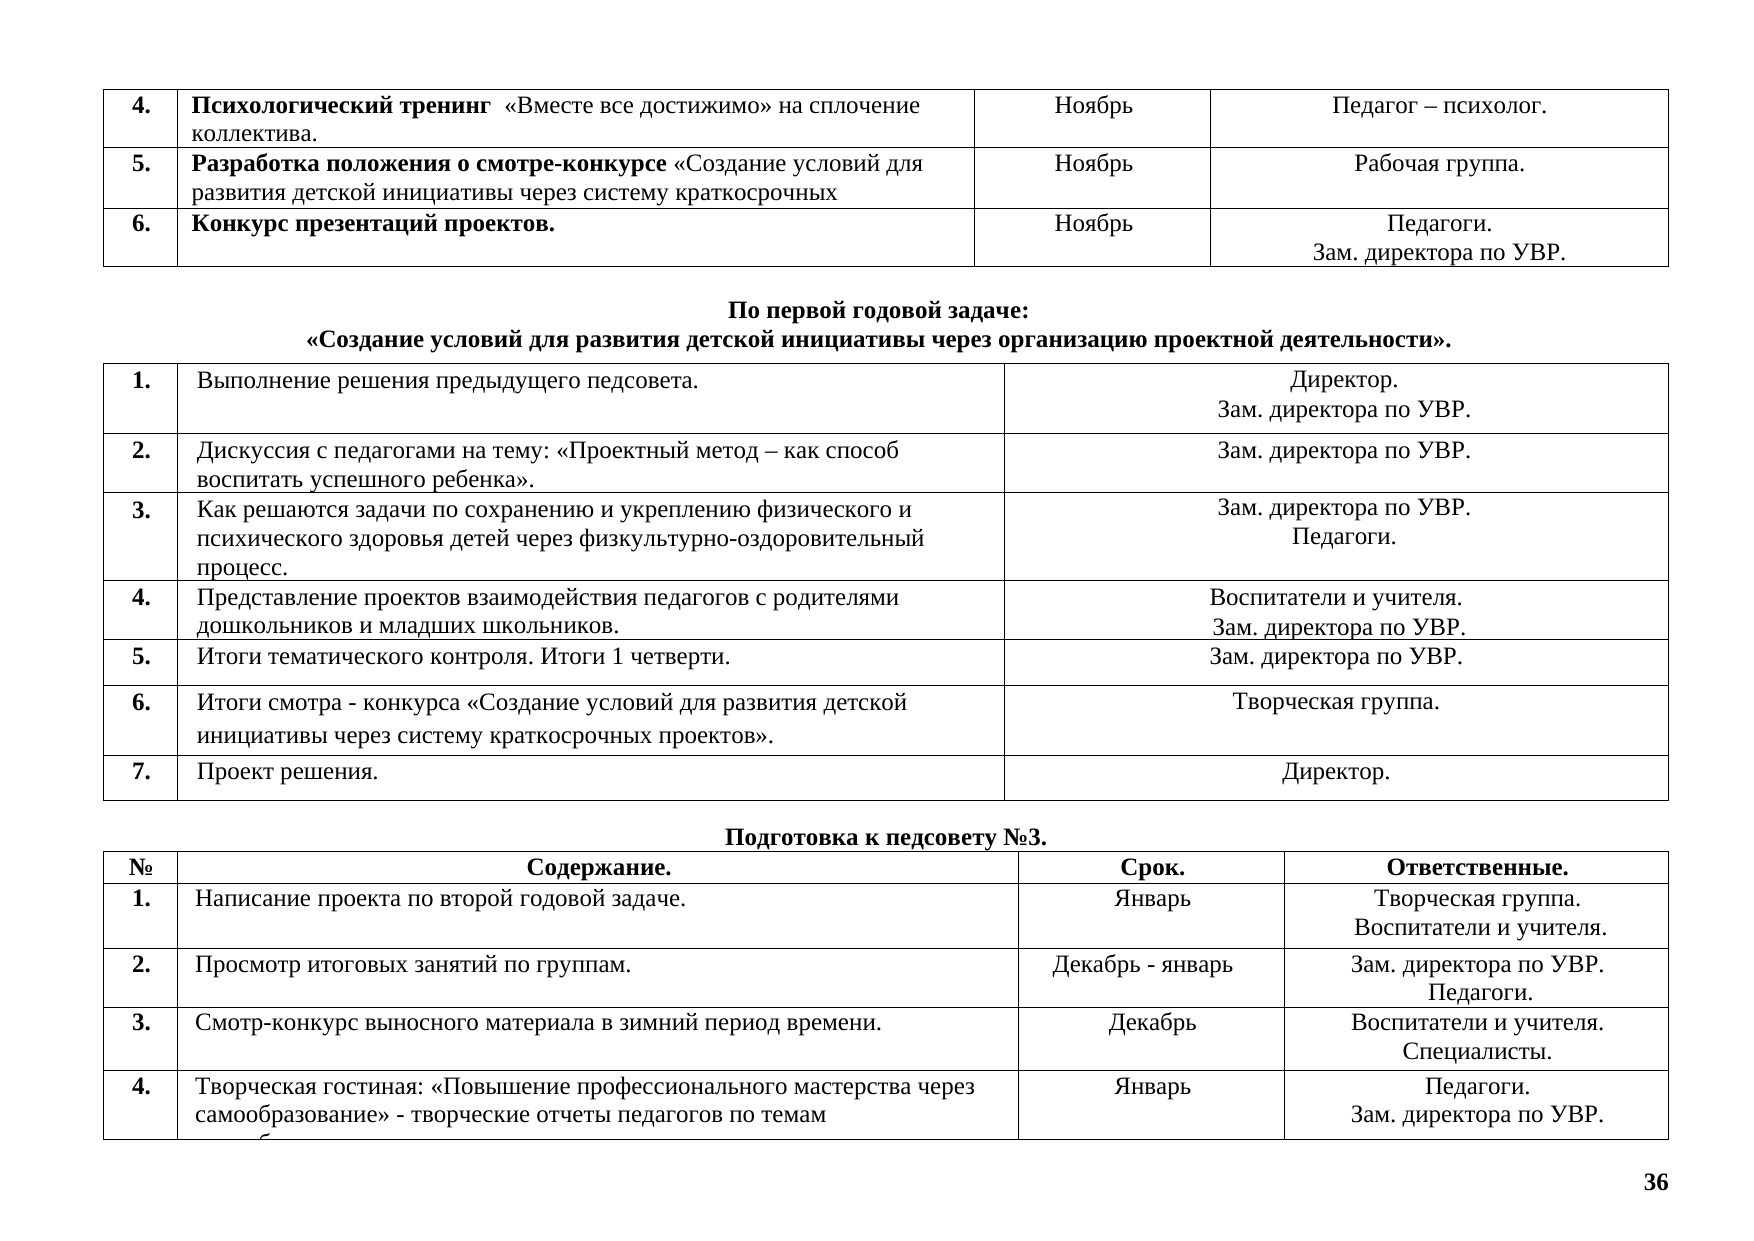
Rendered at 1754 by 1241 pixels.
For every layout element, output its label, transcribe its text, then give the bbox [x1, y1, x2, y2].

table_cell Итоги тематического контроля. Итоги 1 четверти. [178, 640, 1004, 684]
table_header № [104, 852, 177, 883]
table_cell 6. [104, 209, 177, 266]
table_cell Ноябрь [975, 90, 1210, 147]
table_cell Рабочая группа. [1211, 148, 1668, 208]
table_cell Директор. [1005, 756, 1668, 800]
table_cell Ноябрь [975, 209, 1210, 266]
table_cell 4. [104, 90, 177, 147]
table_cell 5. [104, 148, 177, 208]
table_cell Просмотр итоговых занятий по группам. [178, 949, 1018, 1007]
table_cell Воспитатели и учителя. Зам. директора по УВР. [1005, 581, 1668, 639]
table_cell Декабрь [1019, 1008, 1284, 1070]
text Подготовка к педсовету №3. [88, 823, 1683, 851]
table_cell Творческая гостиная: «Повышение профессионального мастерства через самообразование» - творческие отчеты педагогов по темам самообразования. [178, 1071, 1018, 1139]
table_cell Декабрь - январь [1019, 949, 1284, 1007]
table_cell Педагоги. Зам. директора по УВР. [1285, 1071, 1668, 1139]
table_header Ответственные. [1285, 852, 1668, 883]
table_cell Зам. директора по УВР. Педагоги. [1285, 949, 1668, 1007]
table_cell Как решаются задачи по сохранению и укреплению физического и психического здоровья детей через физкультурно-оздоровительный процесс. [178, 493, 1004, 580]
table_cell Конкурс презентаций проектов. [178, 209, 974, 266]
table_cell Январь [1019, 1071, 1284, 1139]
table_header Содержание. [178, 852, 1018, 883]
table_cell 7. [104, 756, 177, 800]
table_cell 4. [104, 581, 177, 639]
table_cell Написание проекта по второй годовой задаче. [178, 884, 1018, 948]
table_cell Творческая группа. Воспитатели и учителя. [1285, 884, 1668, 948]
table_header Выполнение решения предыдущего педсовета. [178, 364, 1004, 433]
table_cell 3. [104, 493, 177, 580]
table_cell Воспитатели и учителя. Специалисты. [1285, 1008, 1668, 1070]
table_cell Представление проектов взаимодействия педагогов с родителями дошкольников и младших школьников. [178, 581, 1004, 639]
table_cell Психологический тренинг «Вместе все достижимо» на сплочение коллектива. [178, 90, 974, 147]
table_cell Педагоги. Зам. директора по УВР. [1211, 209, 1668, 266]
table_cell Проект решения. [178, 756, 1004, 800]
table_cell 2. [104, 434, 177, 492]
table_cell 4. [104, 1071, 177, 1139]
text «Создание условий для развития детской инициативы через организацию проектной деятельности». [88, 324, 1668, 353]
table_cell Итоги смотра - конкурса «Создание условий для развития детской инициативы через систему краткосрочных проектов». [178, 686, 1004, 755]
table_cell Педагог – психолог. [1211, 90, 1668, 147]
table_cell Январь [1019, 884, 1284, 948]
table_cell Дискуссия с педагогами на тему: «Проектный метод – как способ воспитать успешного ребенка». [178, 434, 1004, 492]
table_cell Зам. директора по УВР. [1005, 434, 1668, 492]
table_cell Творческая группа. [1005, 686, 1668, 755]
table_header 1. [104, 364, 177, 433]
table_cell 3. [104, 1008, 177, 1070]
table_cell 5. [104, 640, 177, 684]
table_cell Смотр-конкурс выносного материала в зимний период времени. [178, 1008, 1018, 1070]
table_cell Ноябрь [975, 148, 1210, 208]
table_header Директор. Зам. директора по УВР. [1005, 364, 1668, 433]
text По первой годовой задаче: [88, 296, 1668, 324]
table_cell Зам. директора по УВР. [1005, 640, 1668, 684]
table_cell 1. [104, 884, 177, 948]
table_cell Разработка положения о смотре-конкурсе «Создание условий для развития детской инициативы через систему краткосрочных проектов». [178, 148, 974, 208]
table_cell Зам. директора по УВР. Педагоги. [1005, 493, 1668, 580]
table_cell 6. [104, 686, 177, 755]
table_cell 2. [104, 949, 177, 1007]
table_header Срок. [1019, 852, 1284, 883]
